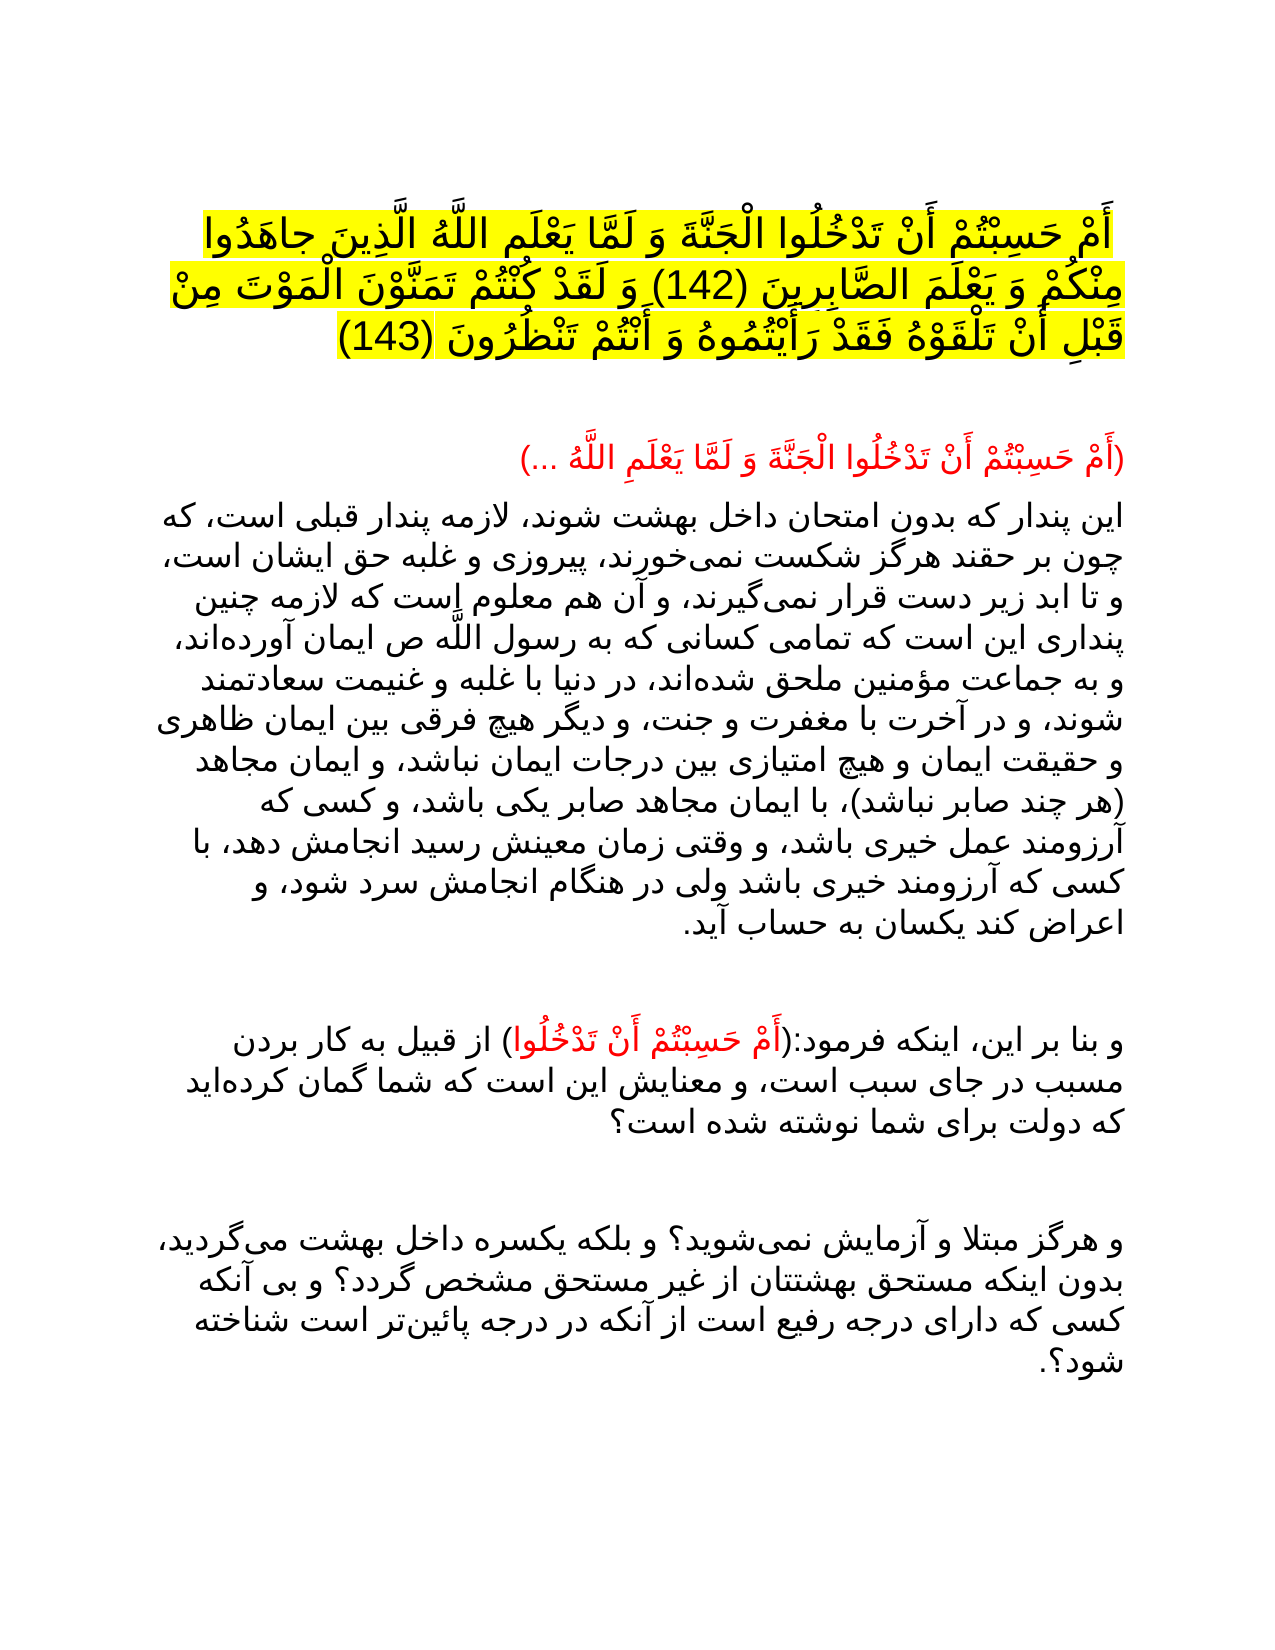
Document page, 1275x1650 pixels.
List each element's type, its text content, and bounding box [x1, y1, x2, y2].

text اين پندار كه بدون امتحان داخل بهشت شوند، لازمه پندار قبلى است، كه چون بر حقند هرگز شكست نمى‌خورند، پيروزى و غلبه حق ايشان است، و تا ابد زير دست قرار نمى‌گيرند، و آن هم معلوم است كه لازمه چنين پندارى اين است كه تمامى كسانى كه به رسول اللَّه ص ايمان آورده‌اند، و به جماعت مؤمنين ملحق شده‌اند، در دنيا با غلبه و غنيمت سعادتمند شوند، و در آخرت با مغفرت و جنت، و ديگر هيچ فرقى بين ايمان ظاهرى و حقيقت ايمان و هيچ امتيازى بين درجات ايمان نباشد، و ايمان مجاهد (هر چند صابر نباشد)، با ايمان مجاهد صابر يكى باشد، و كسى كه آرزومند عمل خيرى باشد، و وقتى زمان معينش رسيد انجامش دهد، با كسى كه آرزومند خيرى باشد ولى در هنگام انجامش سرد شود، و اعراض كند يكسان به حساب آيد. [150, 496, 1125, 942]
text و هرگز مبتلا و آزمايش نمى‌شويد؟ و بلكه يكسره داخل بهشت مى‌گرديد، بدون اينكه مستحق بهشتتان از غير مستحق مشخص گردد؟ و بى آنكه كسى كه داراى درجه رفيع است از آنكه در درجه پائين‌تر است شناخته شود؟. [150, 1219, 1125, 1379]
text أَمْ حَسِبْتُمْ أَنْ تَدْخُلُوا الْجَنَّةَ وَ لَمَّا يَعْلَمِ اللَّهُ الَّذِينَ جاهَدُوا مِنْكُمْ وَ يَعْلَمَ الصَّابِرِينَ (142) وَ لَقَدْ كُنْتُمْ تَمَنَّوْنَ الْمَوْتَ مِنْ قَبْلِ أَنْ تَلْقَوْهُ فَقَدْ رَأَيْتُمُوهُ وَ أَنْتُمْ تَنْظُرُونَ (143) [150, 210, 526, 359]
text و بنا بر اين، اينكه فرمود:(أَمْ حَسِبْتُمْ أَنْ تَدْخُلُوا) از قبيل به كار بردن مسبب در جاى سبب است، و معنايش اين است كه شما گمان كرده‌ايد كه دولت براى شما نوشته شده است؟ [150, 1020, 1125, 1140]
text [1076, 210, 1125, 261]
text (أَمْ حَسِبْتُمْ أَنْ تَدْخُلُوا الْجَنَّةَ وَ لَمَّا يَعْلَمِ اللَّهُ ...) [150, 438, 1125, 477]
